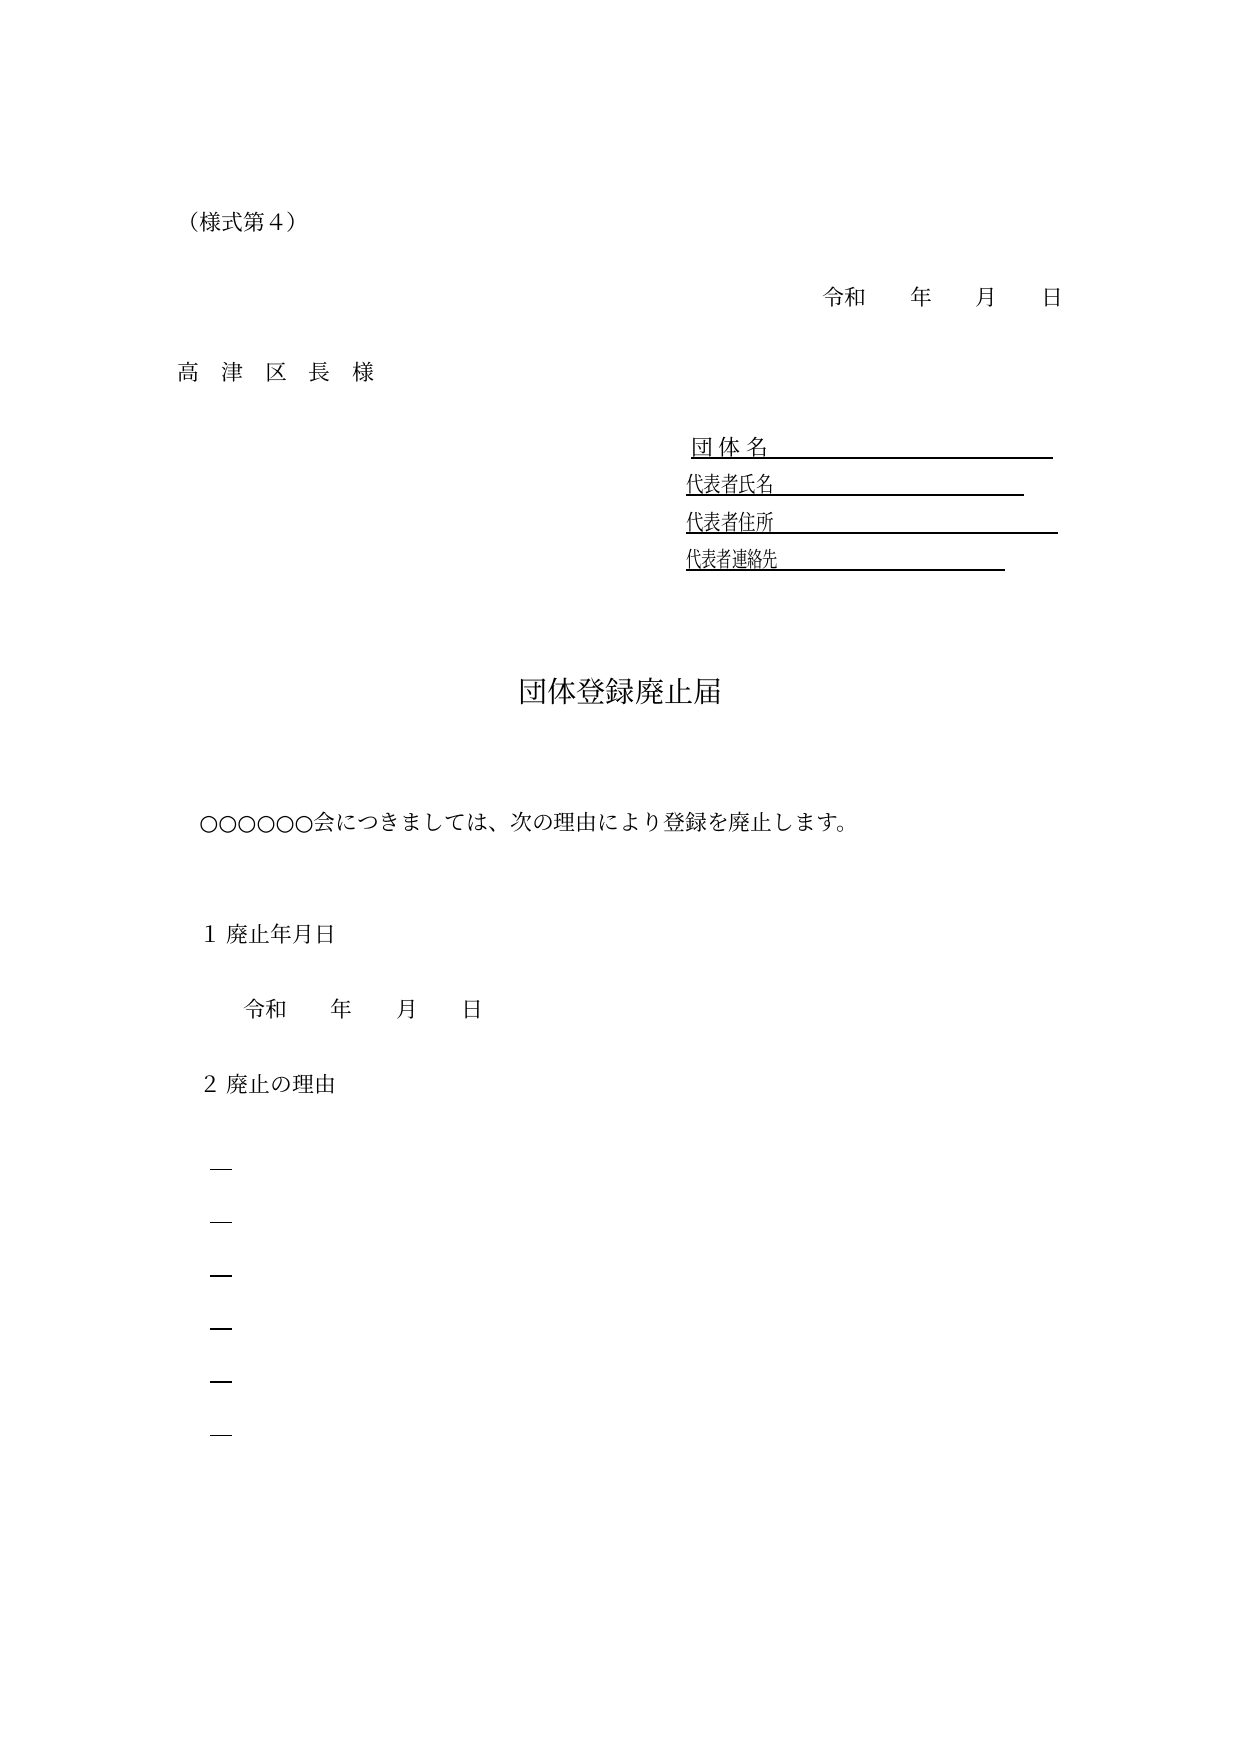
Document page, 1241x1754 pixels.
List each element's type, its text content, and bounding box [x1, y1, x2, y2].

text 代表者氏名 [177, 464, 1063, 502]
text ２ 廃止の理由 [177, 1064, 1063, 1102]
text （様式第４） [177, 202, 1063, 239]
text 高 津 区 長 様 [177, 352, 1063, 389]
text 代表者連絡先 [177, 539, 1063, 577]
text 令和 年 月 日 [177, 989, 1063, 1027]
text ○○○○○○会につきましては、次の理由により登録を廃止します。 [177, 802, 1063, 839]
text 団 体 名 [177, 427, 1063, 464]
text 代表者住所 [177, 502, 1063, 539]
text １ 廃止年月日 [177, 914, 1063, 952]
text 令和 年 月 日 [177, 277, 1063, 314]
text 団体登録廃止届 [177, 652, 1063, 727]
